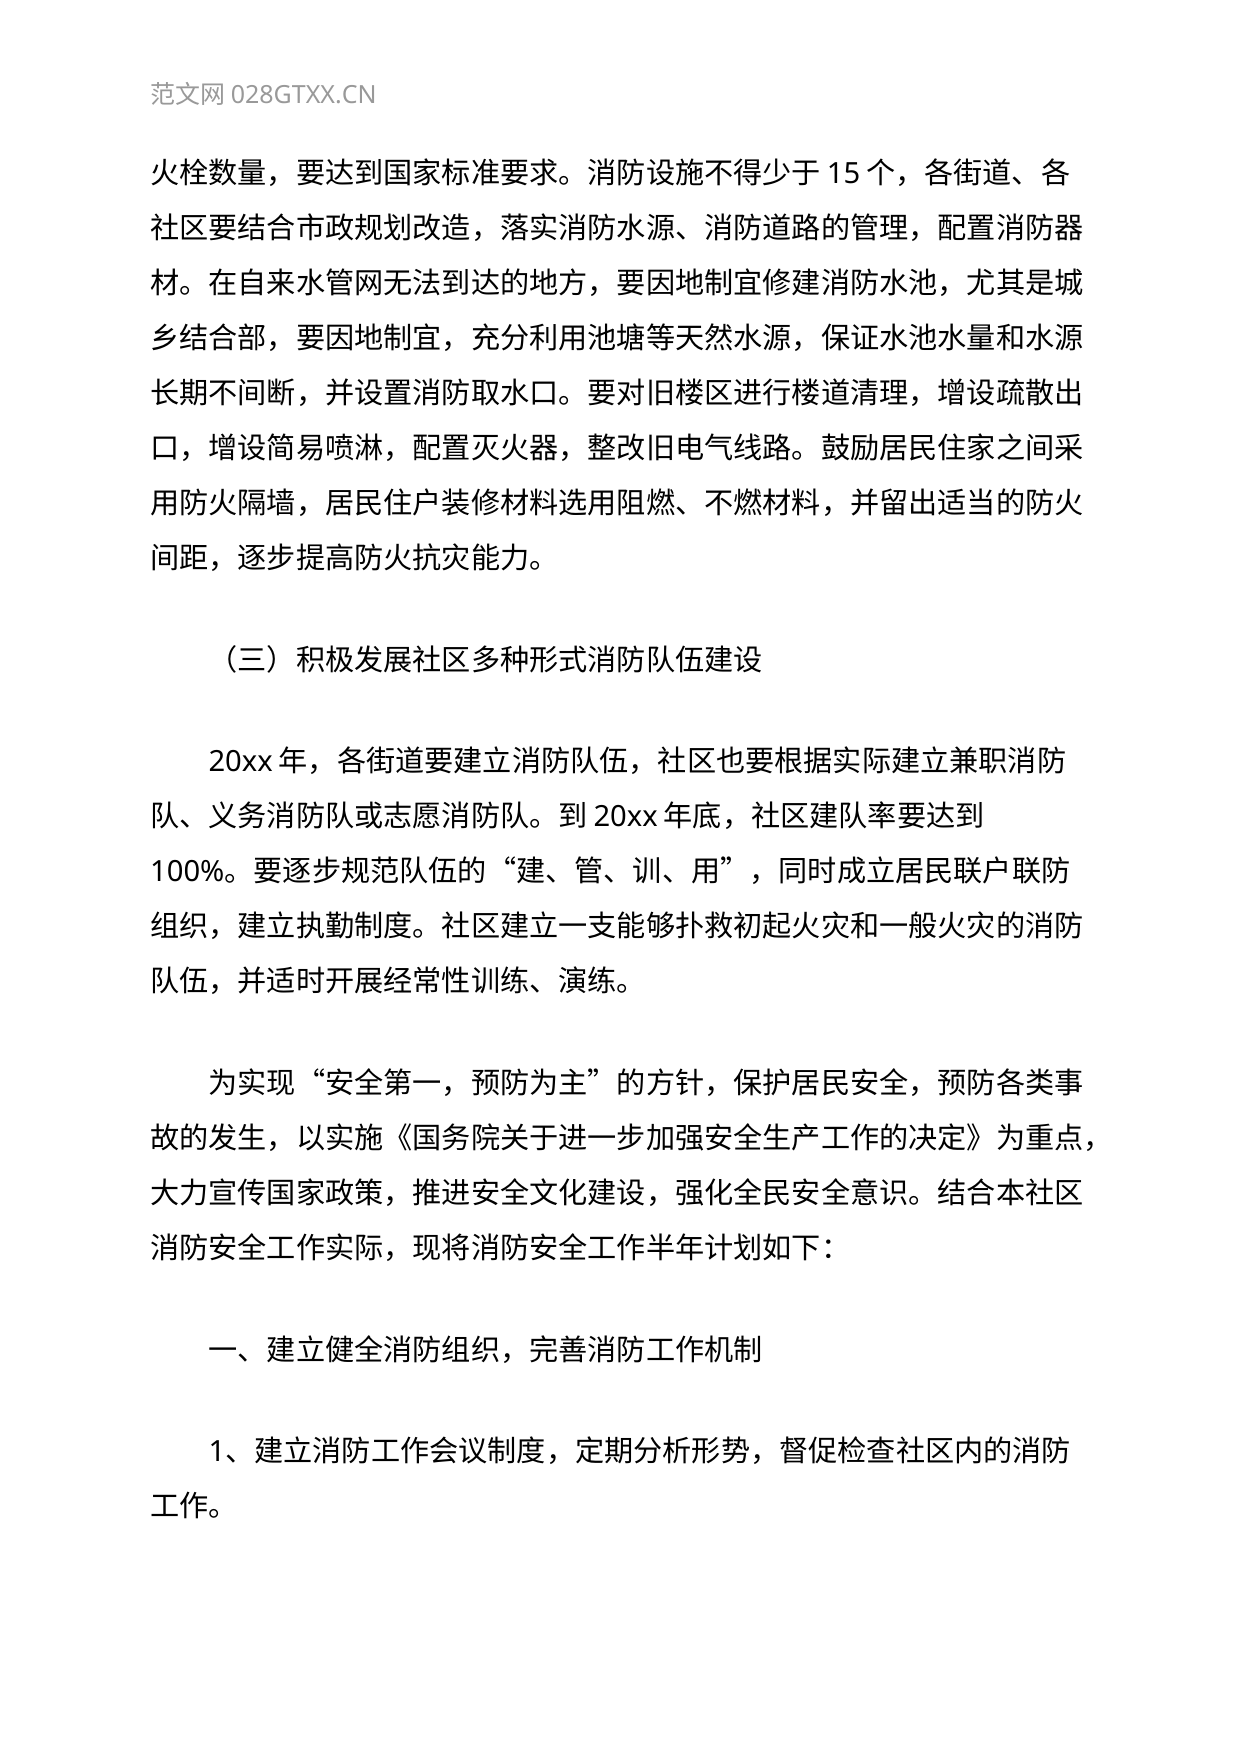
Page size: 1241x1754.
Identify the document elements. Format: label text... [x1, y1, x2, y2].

text 20xx年，各街道要建立消防队伍，社区也要根据实际建立兼职消防队、义务消防队或志愿消防队。到20xx年底，社区建队率要达到100%。要逐步规范队伍的“建、管、训、用”，同时成立居民联户联防组织，建立执勤制度。社区建立一支能够扑救初起火灾和一般火灾的消防队伍，并适时开展经常性训练、演练。 [150, 738, 1090, 1000]
text 为实现“安全第一，预防为主”的方针，保护居民安全，预防各类事故的发生，以实施《国务院关于进一步加强安全生产工作的决定》为重点，大力宣传国家政策，推进安全文化建设，强化全民安全意识。结合本社区消防安全工作实际，现将消防安全工作半年计划如下： [150, 1059, 1090, 1267]
text 一、建立健全消防组织，完善消防工作机制 [150, 1326, 1090, 1368]
text 1、建立消防工作会议制度，定期分析形势，督促检查社区内的消防工作。 [150, 1428, 1090, 1525]
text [150, 150, 1090, 577]
text （三）积极发展社区多种形式消防队伍建设 [150, 636, 1090, 678]
